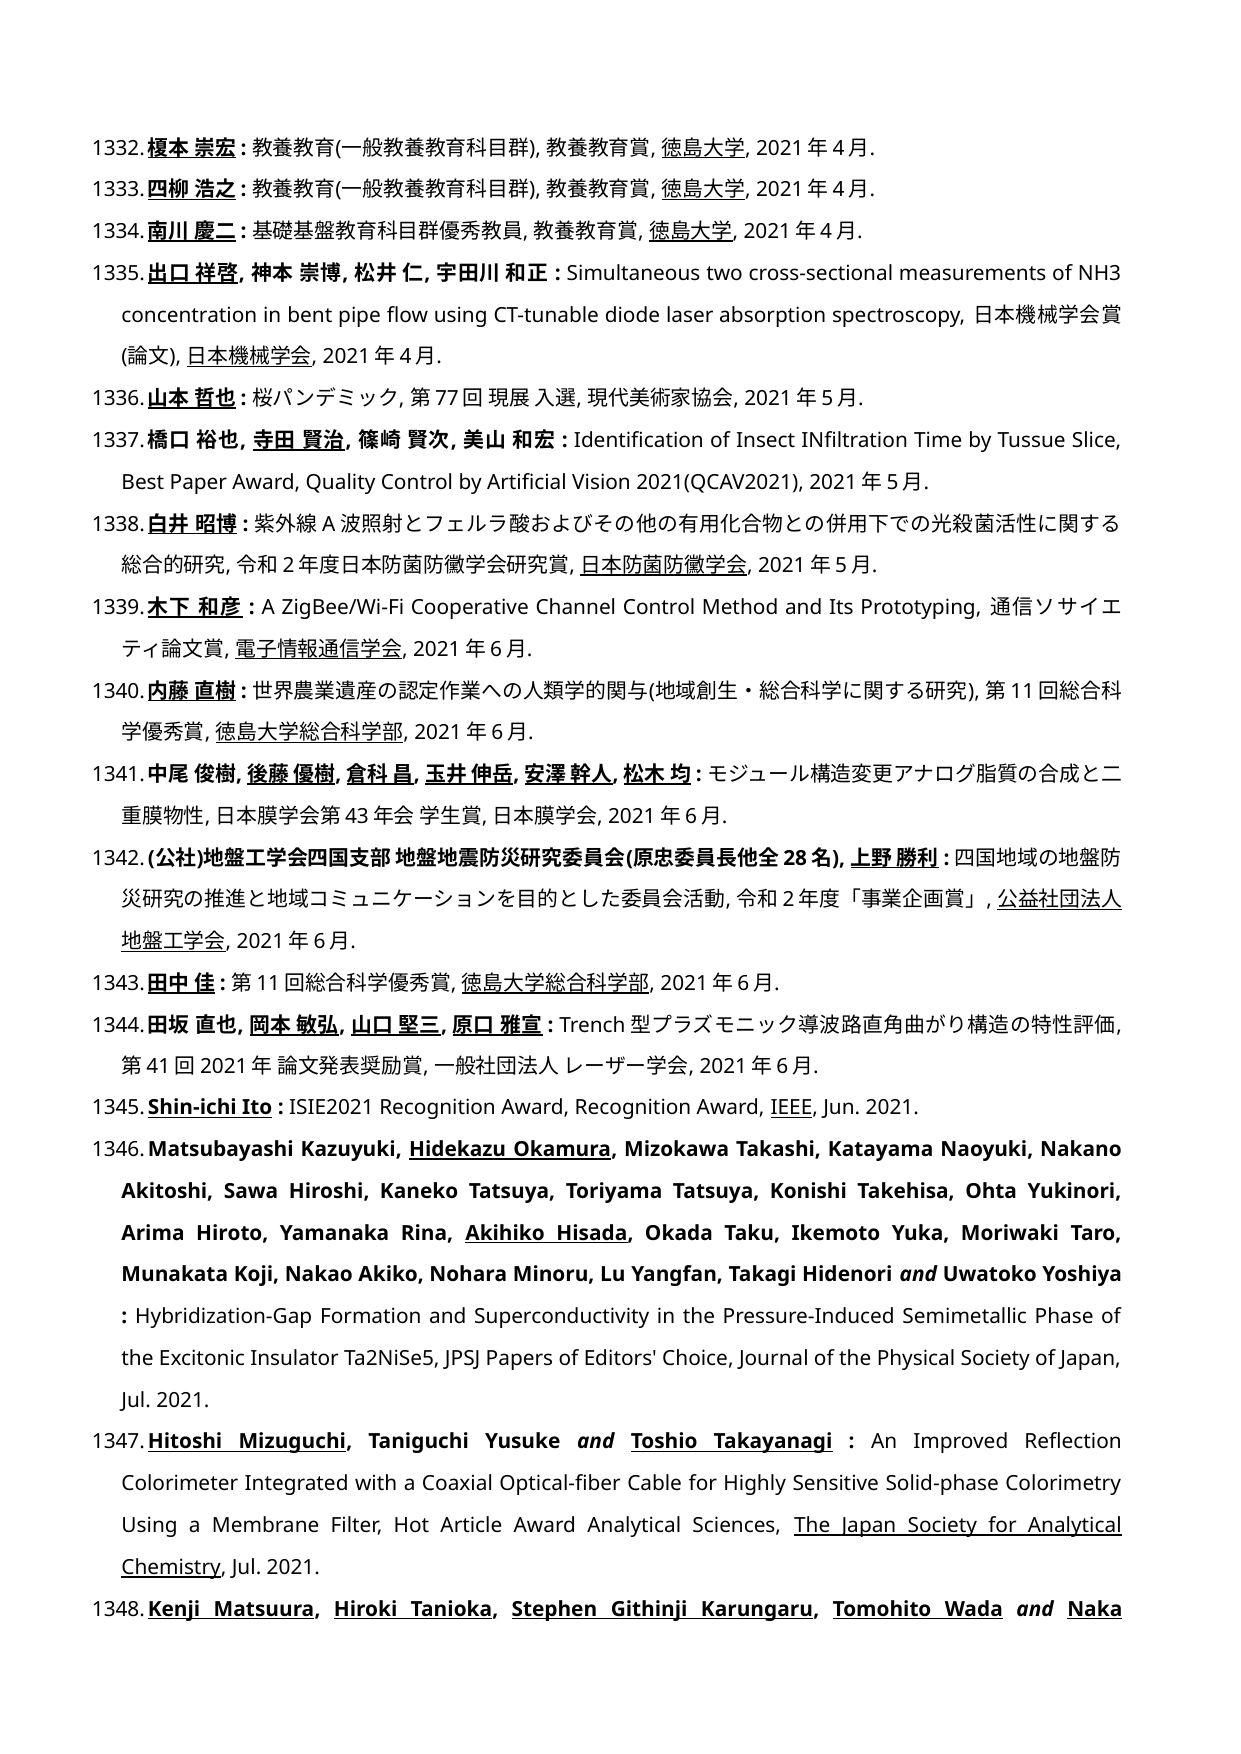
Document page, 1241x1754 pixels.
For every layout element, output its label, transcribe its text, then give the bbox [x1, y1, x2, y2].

list Hitoshi Mizuguchi, Taniguchi Yusuke and Toshio Takayanagi : An Improved Reflection Colorimeter Integrated with a Coaxial Optical-fiber Cable for Highly Sensitive Solid-phase Colorimetry Using a Membrane Filter, Hot Article Award Analytical Sciences, The Japan Society for Analytical Chemistry, Jul. 2021. [92, 1420, 1122, 1587]
list 白井 昭博 : 紫外線A波照射とフェルラ酸およびその他の有用化合物との併用下での光殺菌活性に関する総合的研究, 令和2年度日本防菌防黴学会研究賞, 日本防菌防黴学会, 2021年5月. [92, 501, 1122, 584]
list 南川 慶二 : 基礎基盤教育科目群優秀教員, 教養教育賞, 徳島大学, 2021年4月. [92, 209, 1122, 250]
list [92, 1587, 1122, 1629]
list 山本 哲也 : 桜パンデミック, 第77回 現展 入選, 現代美術家協会, 2021年5月. [92, 376, 1122, 417]
list (公社)地盤工学会四国支部 地盤地震防災研究委員会(原忠委員長他全28名), 上野 勝利 : 四国地域の地盤防災研究の推進と地域コミュニケーションを目的とした委員会活動, 令和2年度「事業企画賞」, 公益社団法人 地盤工学会, 2021年6月. [92, 835, 1122, 961]
list 橋口 裕也, 寺田 賢治, 篠崎 賢次, 美山 和宏 : Identification of Insect INfiltration Time by Tussue Slice, Best Paper Award, Quality Control by Artificial Vision 2021(QCAV2021), 2021年5月. [92, 417, 1122, 501]
list Shin-ichi Ito : ISIE2021 Recognition Award, Recognition Award, IEEE, Jun. 2021. [92, 1086, 1122, 1128]
list 内藤 直樹 : 世界農業遺産の認定作業への人類学的関与(地域創生・総合科学に関する研究), 第11回総合科学優秀賞, 徳島大学総合科学部, 2021年6月. [92, 668, 1122, 752]
list 出口 祥啓, 神本 崇博, 松井 仁, 宇田川 和正 : Simultaneous two cross-sectional measurements of NH3 concentration in bent pipe flow using CT-tunable diode laser absorption spectroscopy, 日本機械学会賞(論文), 日本機械学会, 2021年4月. [92, 250, 1122, 376]
list 田中 佳 : 第11回総合科学優秀賞, 徳島大学総合科学部, 2021年6月. [92, 961, 1122, 1002]
list 榎本 崇宏 : 教養教育(一般教養教育科目群), 教養教育賞, 徳島大学, 2021年4月. [92, 125, 1122, 167]
list 田坂 直也, 岡本 敏弘, 山口 堅三, 原口 雅宣 : Trench型プラズモニック導波路直角曲がり構造の特性評価, 第41回 2021年 論文発表奨励賞, 一般社団法人 レーザー学会, 2021年6月. [92, 1002, 1122, 1086]
list 四柳 浩之 : 教養教育(一般教養教育科目群), 教養教育賞, 徳島大学, 2021年4月. [92, 167, 1122, 209]
list Matsubayashi Kazuyuki, Hidekazu Okamura, Mizokawa Takashi, Katayama Naoyuki, Nakano Akitoshi, Sawa Hiroshi, Kaneko Tatsuya, Toriyama Tatsuya, Konishi Takehisa, Ohta Yukinori, Arima Hiroto, Yamanaka Rina, Akihiko Hisada, Okada Taku, Ikemoto Yuka, Moriwaki Taro, Munakata Koji, Nakao Akiko, Nohara Minoru, Lu Yangfan, Takagi Hidenori and Uwatoko Yoshiya : Hybridization-Gap Formation and Superconductivity in the Pressure-Induced Semimetallic Phase of the Excitonic Insulator Ta2NiSe5, JPSJ Papers of Editors' Choice, Journal of the Physical Society of Japan, Jul. 2021. [92, 1128, 1122, 1420]
list 木下 和彦 : A ZigBee/Wi-Fi Cooperative Channel Control Method and Its Prototyping, 通信ソサイエティ論文賞, 電子情報通信学会, 2021年6月. [92, 584, 1122, 668]
list 中尾 俊樹, 後藤 優樹, 倉科 昌, 玉井 伸岳, 安澤 幹人, 松木 均 : モジュール構造変更アナログ脂質の合成と二重膜物性, 日本膜学会第43年会 学生賞, 日本膜学会, 2021年6月. [92, 752, 1122, 835]
